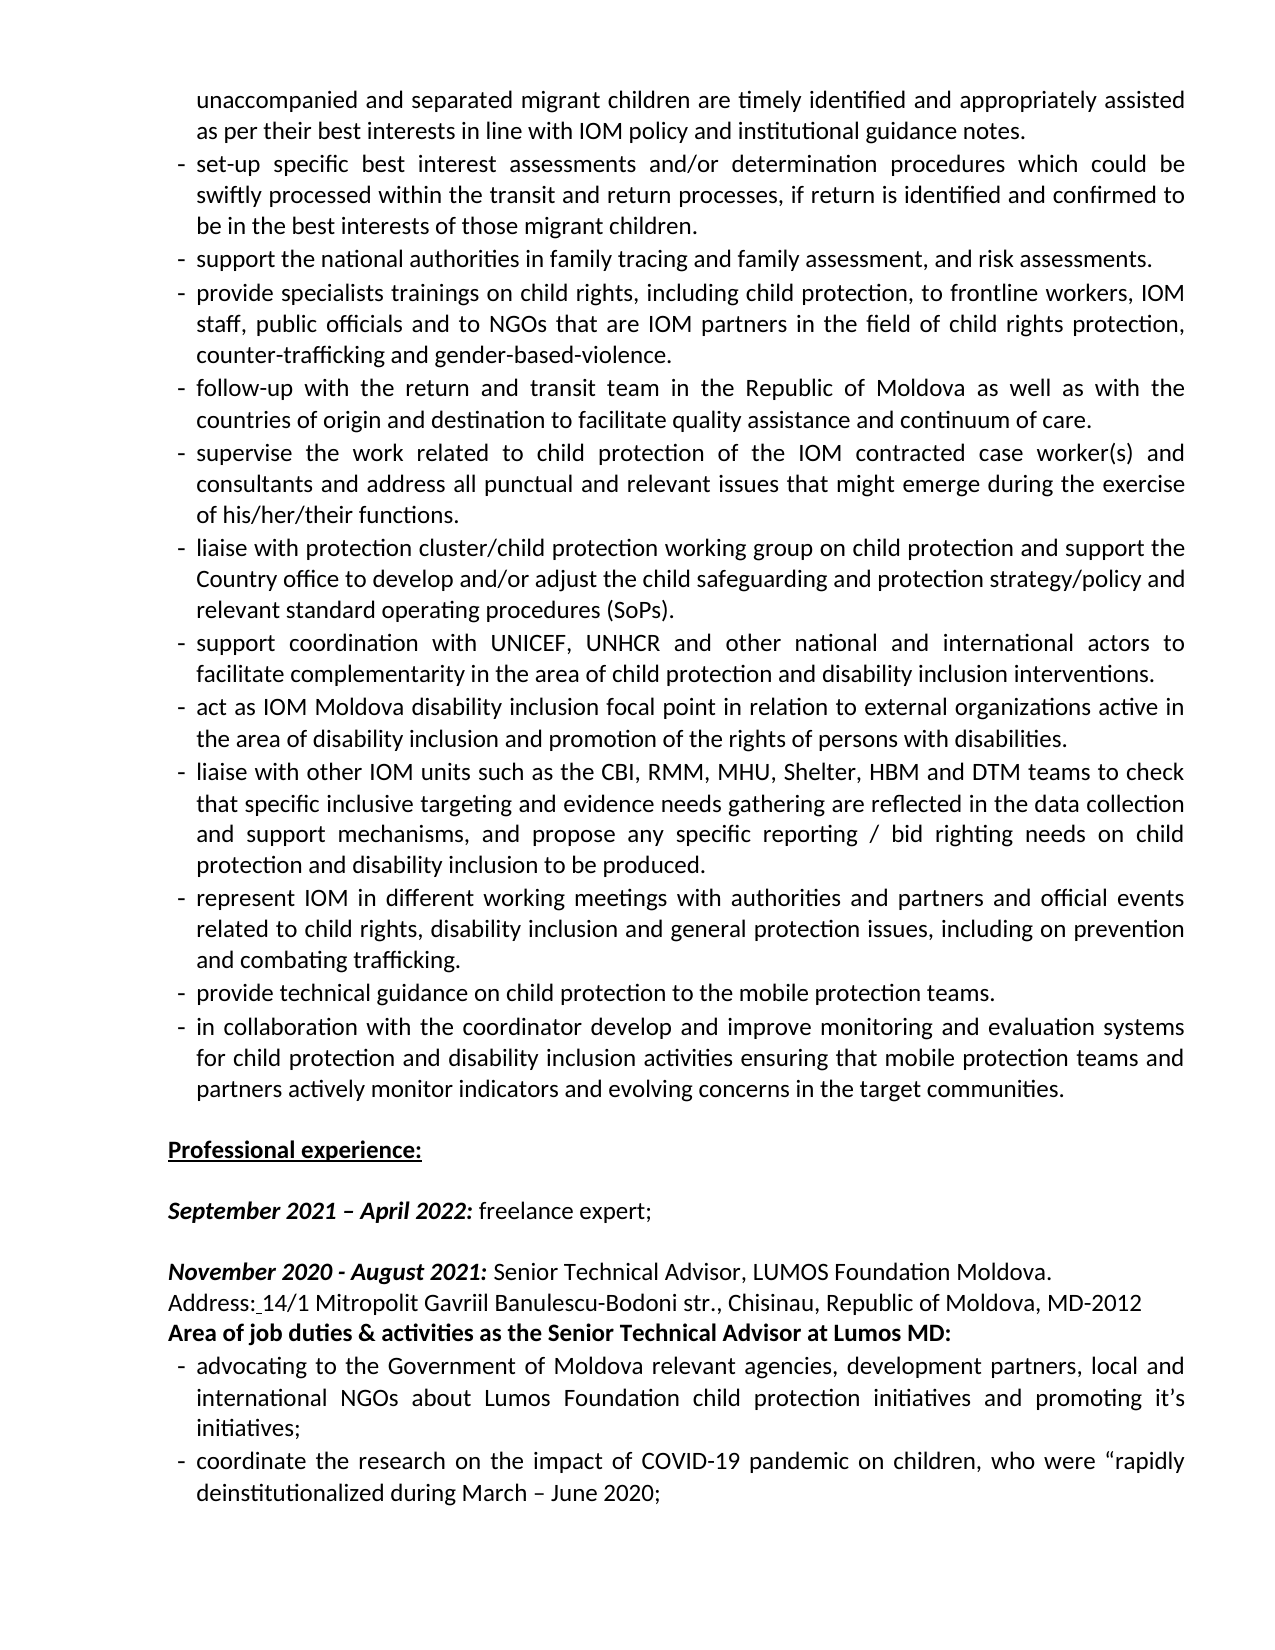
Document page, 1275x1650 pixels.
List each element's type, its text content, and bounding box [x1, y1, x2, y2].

list September 2021 – April 2022: freelance expert; [168, 1195, 1186, 1226]
text Professional experience: [168, 1134, 1186, 1164]
list represent IOM in different working meetings with authorities and partners and official events related to child rights, disability inclusion and general protection issues, including on prevention and combating trafficking. [177, 879, 1186, 974]
text Address: 14/1 Mitropolit Gavriil Banulescu-Bodoni str., Chisinau, Republic of Moldova, MD-2012 [168, 1287, 1186, 1317]
list liaise with other IOM units such as the CBI, RMM, MHU, Shelter, HBM and DTM teams to check that specific inclusive targeting and evidence needs gathering are reflected in the data collection and support mechanisms, and propose any specific reporting / bid righting needs on child protection and disability inclusion to be produced. [177, 754, 1186, 879]
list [177, 84, 1186, 145]
list set-up specific best interest assessments and/or determination procedures which could be swiftly processed within the transit and return processes, if return is identified and confirmed to be in the best interests of those migrant children. [177, 145, 1186, 241]
list November 2020 - August 2021: Senior Technical Advisor, LUMOS Foundation Moldova. [168, 1256, 1186, 1287]
list coordinate the research on the impact of COVID-19 pandemic on children, who were “rapidly deinstitutionalized during March – June 2020; [177, 1443, 1186, 1507]
list provide specialists trainings on child rights, including child protection, to frontline workers, IOM staff, public officials and to NGOs that are IOM partners in the field of child rights protection, counter-trafficking and gender-based-violence. [177, 274, 1186, 370]
list advocating to the Government of Moldova relevant agencies, development partners, local and international NGOs about Lumos Foundation child protection initiatives and promoting it’s initiatives; [177, 1348, 1186, 1443]
list support coordination with UNICEF, UNHCR and other national and international actors to facilitate complementarity in the area of child protection and disability inclusion interventions. [177, 624, 1186, 689]
list support the national authorities in family tracing and family assessment, and risk assessments. [177, 241, 1186, 274]
list supervise the work related to child protection of the IOM contracted case worker(s) and consultants and address all punctual and relevant issues that might emerge during the exercise of his/her/their functions. [177, 434, 1186, 529]
list act as IOM Moldova disability inclusion focal point in relation to external organizations active in the area of disability inclusion and promotion of the rights of persons with disabilities. [177, 689, 1186, 754]
list provide technical guidance on child protection to the mobile protection teams. [177, 974, 1186, 1008]
list liaise with protection cluster/child protection working group on child protection and support the Country office to develop and/or adjust the child safeguarding and protection strategy/policy and relevant standard operating procedures (SoPs). [177, 529, 1186, 624]
text Area of job duties & activities as the Senior Technical Advisor at Lumos MD: [168, 1317, 1186, 1348]
list follow-up with the return and transit team in the Republic of Moldova as well as with the countries of origin and destination to facilitate quality assistance and continuum of care. [177, 370, 1186, 434]
list in collaboration with the coordinator develop and improve monitoring and evaluation systems for child protection and disability inclusion activities ensuring that mobile protection teams and partners actively monitor indicators and evolving concerns in the target communities. [177, 1008, 1186, 1103]
